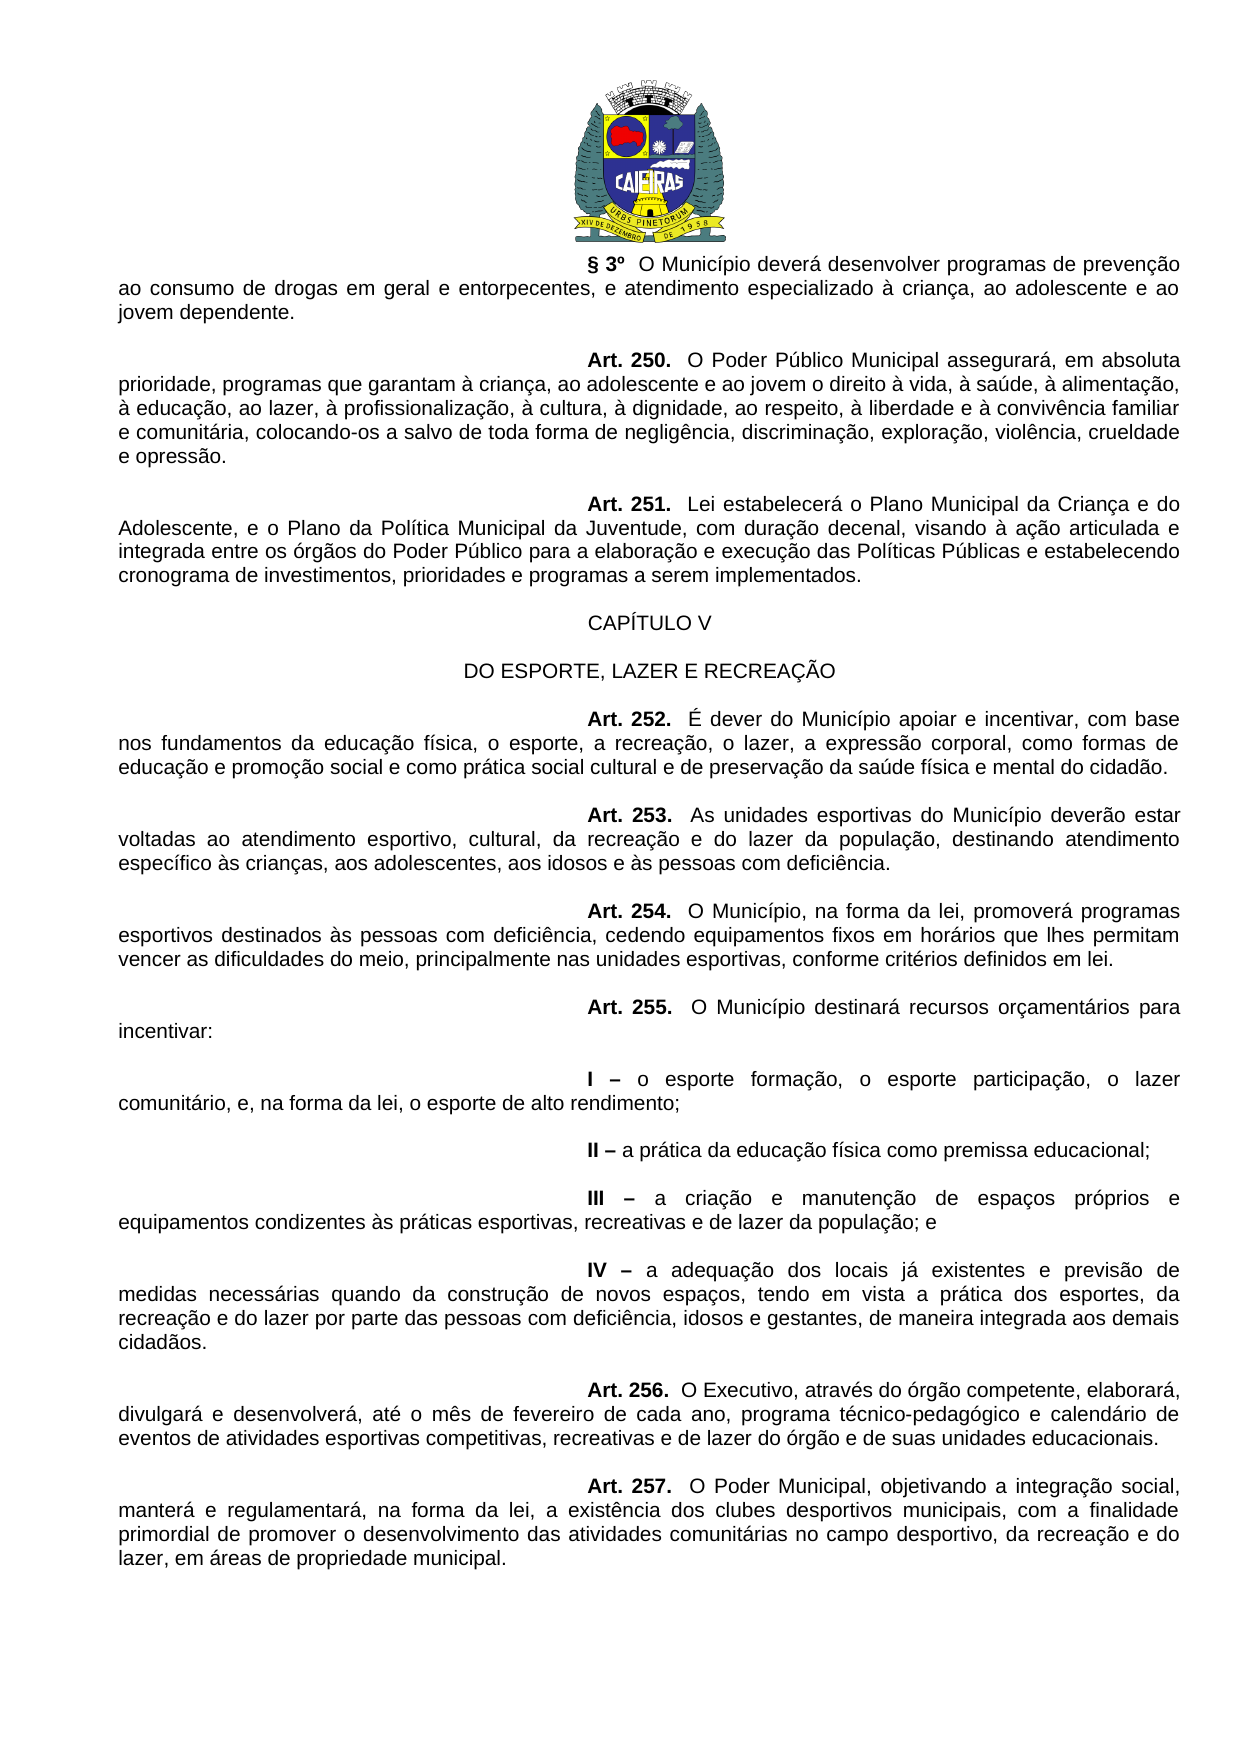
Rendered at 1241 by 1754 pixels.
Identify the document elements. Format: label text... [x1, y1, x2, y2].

picture [573, 73, 727, 252]
text § 3º O Município deverá desenvolver programas de prevenção ao consumo de drogas em geral e entorpecentes, e atendimento especializado à criança, ao adolescente e ao jovem dependente. [118, 252, 1181, 324]
text Art. 254. O Município, na forma da lei, promoverá programas esportivos destinados às pessoas com deficiência, cedendo equipamentos fixos em horários que lhes permitam vencer as dificuldades do meio, principalmente nas unidades esportivas, conforme critérios definidos em lei. [118, 899, 1181, 971]
text CAPÍTULO V [118, 611, 1181, 635]
text Art. 250. O Poder Público Municipal assegurará, em absoluta prioridade, programas que garantam à criança, ao adolescente e ao jovem o direito à vida, à saúde, à alimentação, à educação, ao lazer, à profissionalização, à cultura, à dignidade, ao respeito, à liberdade e à convivência familiar e comunitária, colocando-os a salvo de toda forma de negligência, discriminação, exploração, violência, crueldade e opressão. [118, 348, 1181, 467]
text Art. 255. O Município destinará recursos orçamentários para incentivar: [118, 994, 1181, 1042]
text Art. 257. O Poder Municipal, objetivando a integração social, manterá e regulamentará, na forma da lei, a existência dos clubes desportivos municipais, com a finalidade primordial de promover o desenvolvimento das atividades comunitárias no campo desportivo, da recreação e do lazer, em áreas de propriedade municipal. [118, 1474, 1181, 1569]
text Art. 253. As unidades esportivas do Município deverão estar voltadas ao atendimento esportivo, cultural, da recreação e do lazer da população, destinando atendimento específico às crianças, aos adolescentes, aos idosos e às pessoas com deficiência. [118, 803, 1181, 875]
text III – a criação e manutenção de espaços próprios e equipamentos condizentes às práticas esportivas, recreativas e de lazer da população; e [118, 1186, 1181, 1234]
text II – a prática da educação física como premissa educacional; [118, 1138, 1181, 1162]
text Art. 256. O Executivo, através do órgão competente, elaborará, divulgará e desenvolverá, até o mês de fevereiro de cada ano, programa técnico-pedagógico e calendário de eventos de atividades esportivas competitivas, recreativas e de lazer do órgão e de suas unidades educacionais. [118, 1378, 1181, 1450]
text Art. 251. Lei estabelecerá o Plano Municipal da Criança e do Adolescente, e o Plano da Política Municipal da Juventude, com duração decenal, visando à ação articulada e integrada entre os órgãos do Poder Público para a elaboração e execução das Políticas Públicas e estabelecendo cronograma de investimentos, prioridades e programas a serem implementados. [118, 491, 1181, 587]
text I – o esporte formação, o esporte participação, o lazer comunitário, e, na forma da lei, o esporte de alto rendimento; [118, 1066, 1181, 1114]
text Art. 252. É dever do Município apoiar e incentivar, com base nos fundamentos da educação física, o esporte, a recreação, o lazer, a expressão corporal, como formas de educação e promoção social e como prática social cultural e de preservação da saúde física e mental do cidadão. [118, 707, 1181, 779]
text IV – a adequação dos locais já existentes e previsão de medidas necessárias quando da construção de novos espaços, tendo em vista a prática dos esportes, da recreação e do lazer por parte das pessoas com deficiência, idosos e gestantes, de maneira integrada aos demais cidadãos. [118, 1258, 1181, 1354]
text DO ESPORTE, LAZER E RECREAÇÃO [118, 659, 1181, 683]
